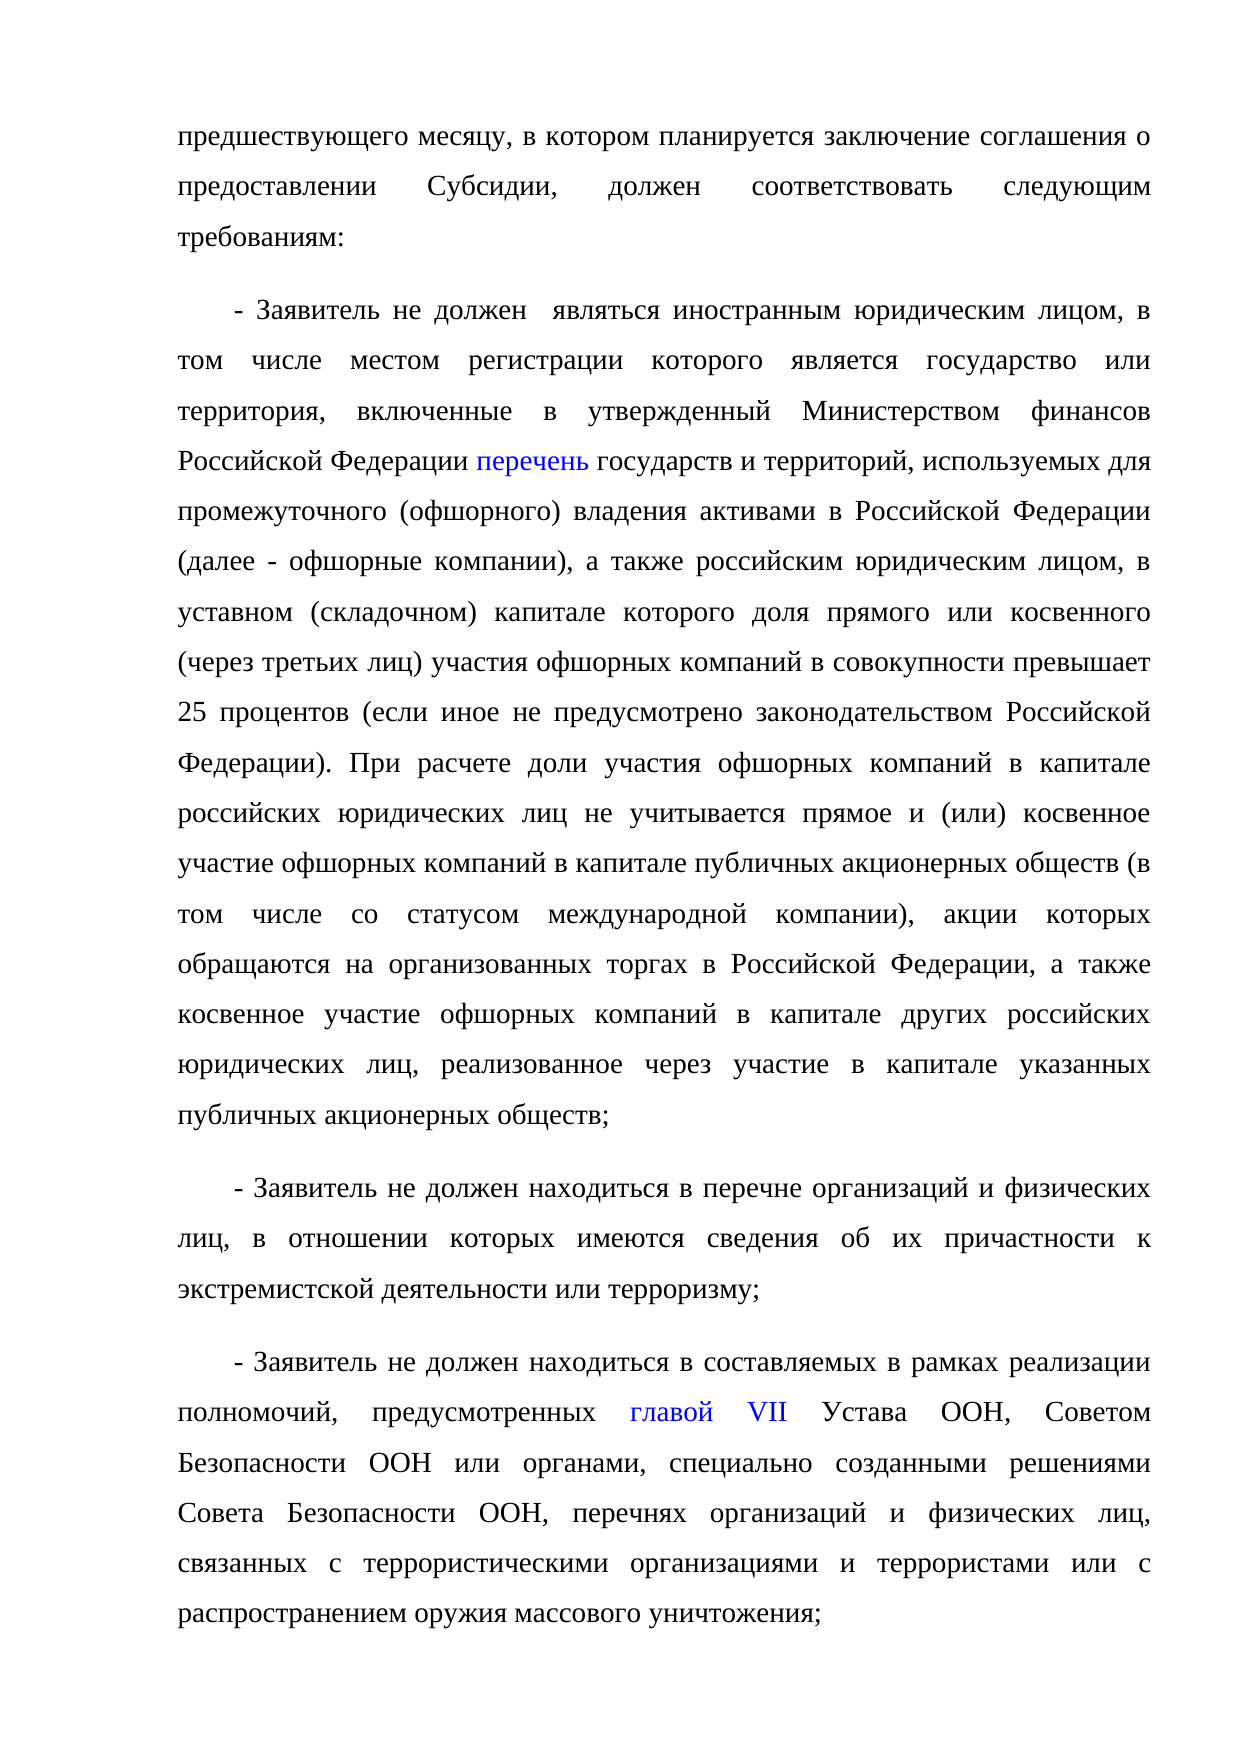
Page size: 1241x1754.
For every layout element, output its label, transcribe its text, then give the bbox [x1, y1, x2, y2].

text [177, 118, 1152, 252]
text - Заявитель не должен являться иностранным юридическим лицом, в том числе местом регистрации которого является государство или территория, включенные в утвержденный Министерством финансов Российской Федерации перечень государств и территорий, используемых для промежуточного (офшорного) владения активами в Российской Федерации (далее - офшорные компании), а также российским юридическим лицом, в уставном (складочном) капитале которого доля прямого или косвенного (через третьих лиц) участия офшорных компаний в совокупности превышает 25 процентов (если иное не предусмотрено законодательством Российской Федерации). При расчете доли участия офшорных компаний в капитале российских юридических лиц не учитывается прямое и (или) косвенное участие офшорных компаний в капитале публичных акционерных обществ (в том числе со статусом международной компании), акции которых обращаются на организованных торгах в Российской Федерации, а также косвенное участие офшорных компаний в капитале других российских юридических лиц, реализованное через участие в капитале указанных публичных акционерных обществ; [177, 292, 1152, 1131]
text - Заявитель не должен находиться в составляемых в рамках реализации полномочий, предусмотренных главой VII Устава ООН, Советом Безопасности ООН или органами, специально созданными решениями Совета Безопасности ООН, перечнях организаций и физических лиц, связанных с террористическими организациями и террористами или с распространением оружия массового уничтожения; [177, 1344, 1152, 1629]
text - Заявитель не должен находиться в перечне организаций и физических лиц, в отношении которых имеются сведения об их причастности к экстремистской деятельности или терроризму; [177, 1170, 1152, 1304]
